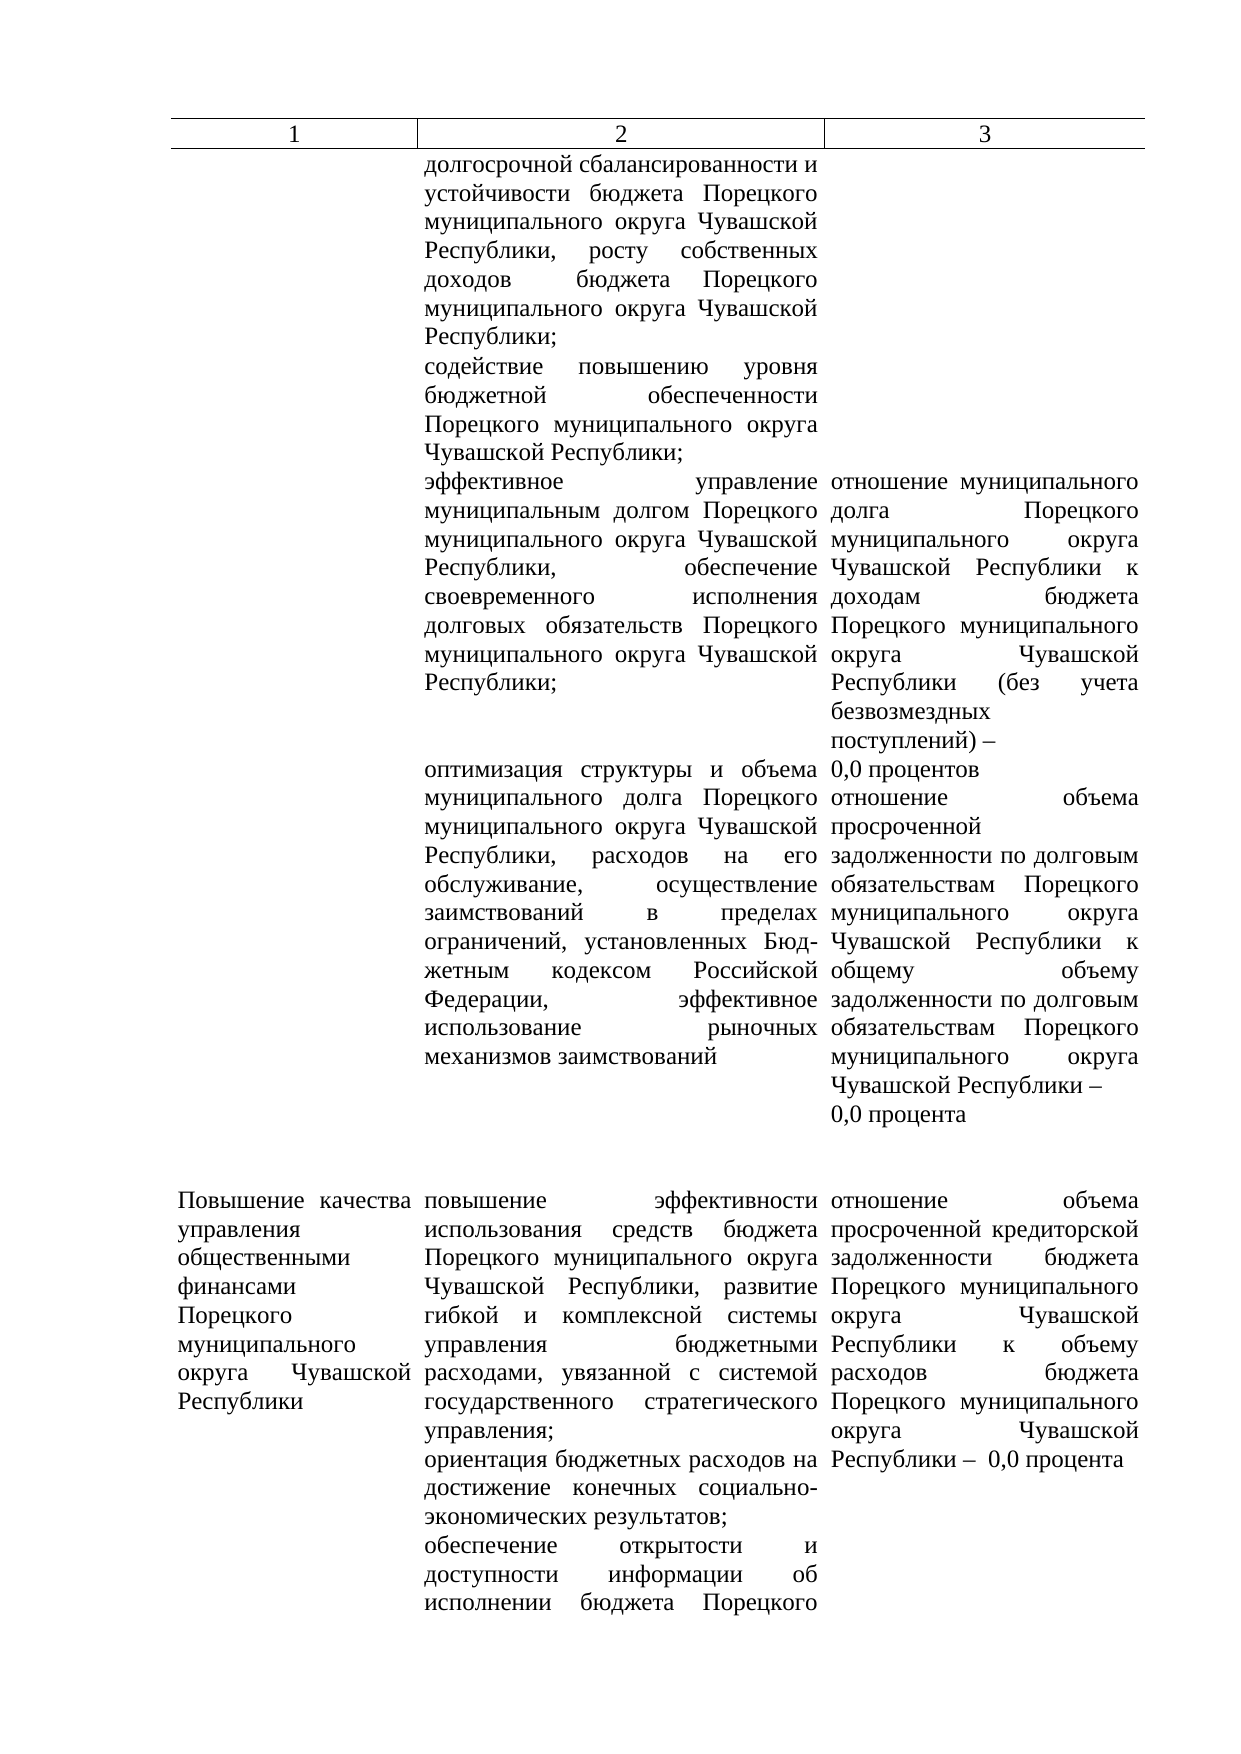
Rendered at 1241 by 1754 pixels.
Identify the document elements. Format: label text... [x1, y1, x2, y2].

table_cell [418, 149, 824, 350]
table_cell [824, 1185, 1145, 1616]
table_cell отношение муниципального долга Порецкого муниципального округа Чувашской Республики к доходам бюджета Порецкого муниципального округа Чувашской Республики (без учета безвозмездных поступлений) – 0,0 процентов отношение объема просроченной задолженности по долговым обязательствам Порецкого муниципального округа Чувашской Республики к общему объему задолженности по долговым обязательствам Порецкого муниципального округа Чувашской Республики – 0,0 процента [824, 350, 1145, 1185]
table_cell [171, 1185, 418, 1616]
table_cell содействие повышению уровня бюджетной обеспеченности Порецкого муниципального округа Чувашской Республики; эффективное управление муниципальным долгом Порецкого муниципального округа Чувашской Республики, обеспечение своевременного исполнения долговых обязательств Порецкого муниципального округа Чувашской Республики; оптимизация структуры и объема муниципального долга Порецкого муниципального округа Чувашской Республики, расходов на его обслуживание, осуществление заимствований в пределах ограничений, установленных Бюджетным кодексом Российской Федерации, эффективное использование рыночных механизмов заимствований [418, 350, 824, 1185]
table_header 3 [825, 119, 1145, 148]
table_header 1 [171, 119, 417, 148]
table_header 2 [418, 119, 824, 148]
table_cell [418, 1185, 824, 1616]
